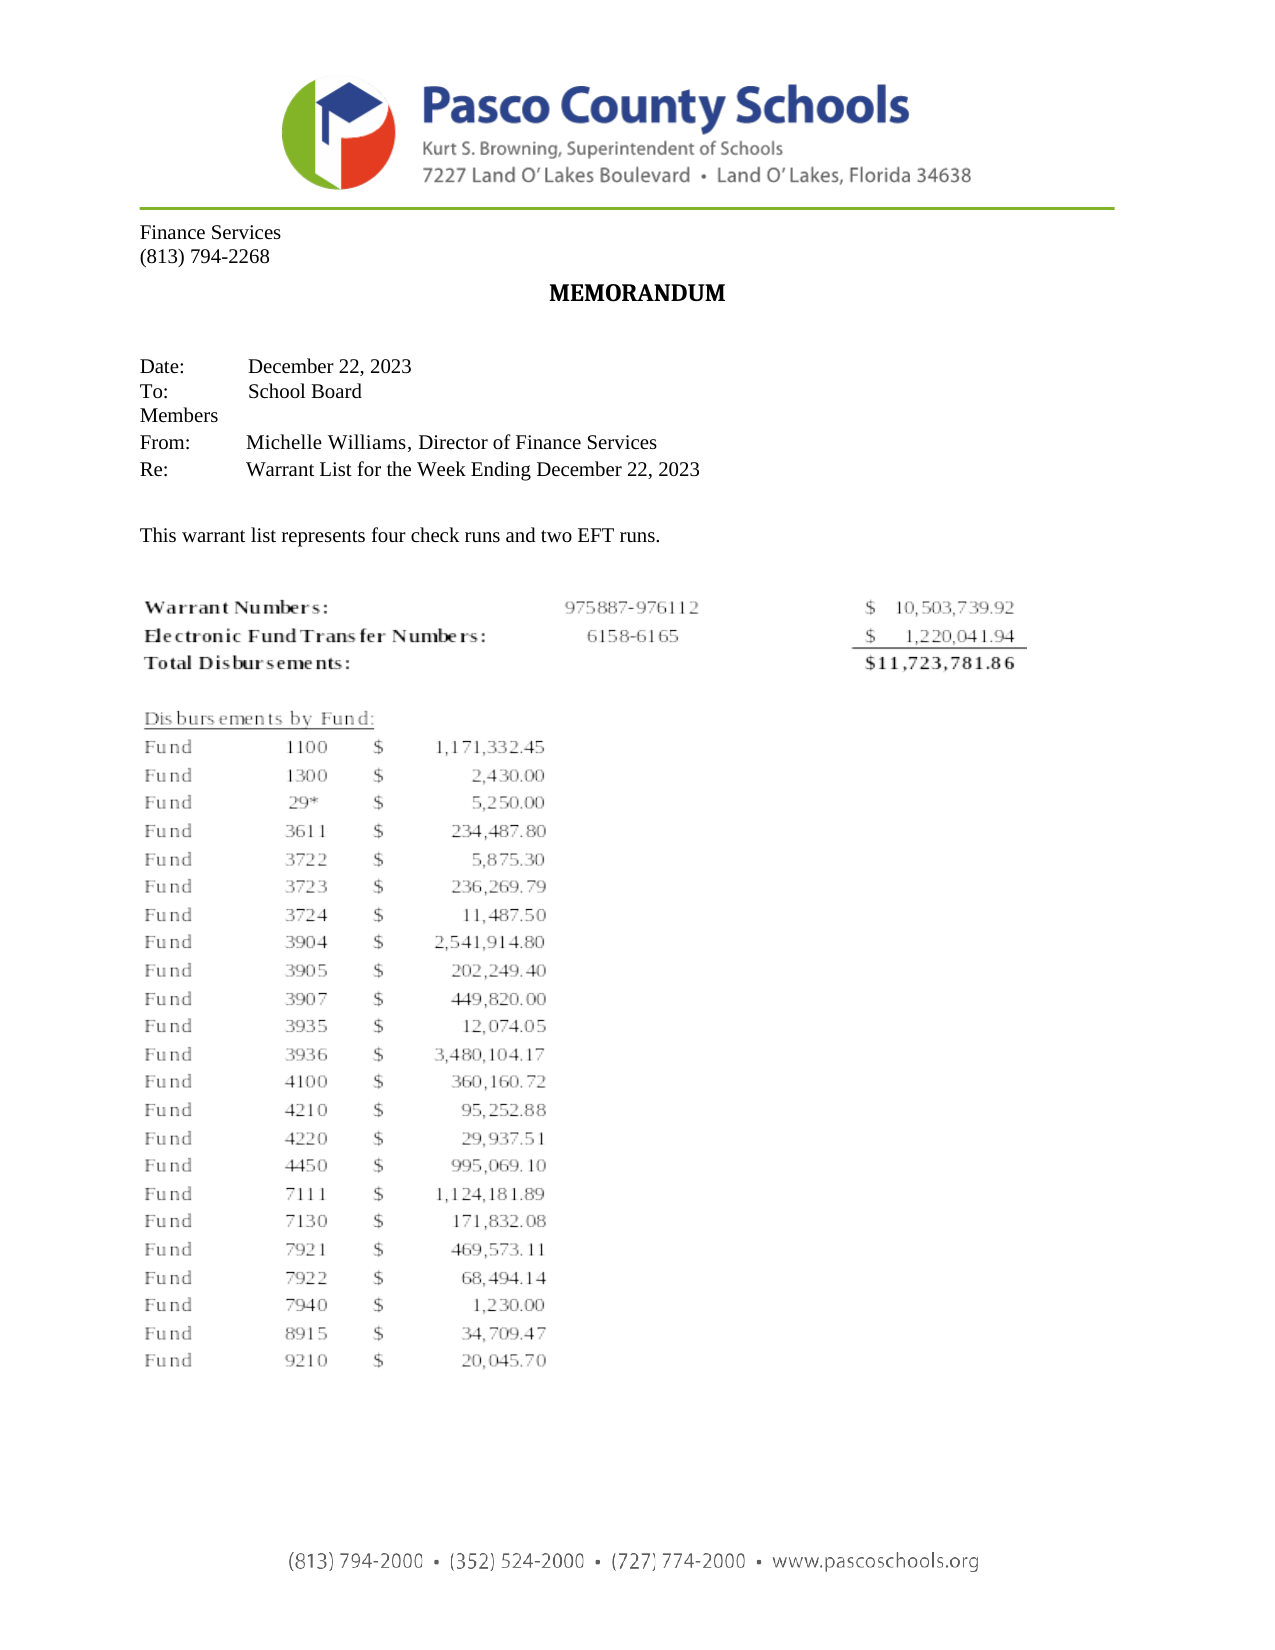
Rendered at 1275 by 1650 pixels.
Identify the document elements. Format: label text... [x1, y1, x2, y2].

picture [612, 1553, 656, 1571]
picture [662, 1553, 745, 1568]
text Finance Services (813) 794-2268 [139, 220, 298, 268]
text This warrant list represents four check runs and two EFT runs. [139, 526, 1119, 546]
text Date: December 22, 2023 [139, 354, 444, 378]
text From: Michelle Williams, Director of Finance Services [139, 430, 1119, 454]
text Re: Warrant List for the Week Ending December 22, 2023 [139, 457, 1119, 481]
picture [289, 1552, 305, 1571]
text To: School Board Members [139, 378, 444, 427]
text MEMORANDUM [546, 279, 729, 308]
picture [501, 1553, 584, 1568]
picture [317, 1552, 333, 1571]
picture [772, 1552, 978, 1572]
picture [451, 1553, 494, 1571]
picture [340, 1553, 423, 1568]
picture [139, 75, 1115, 210]
